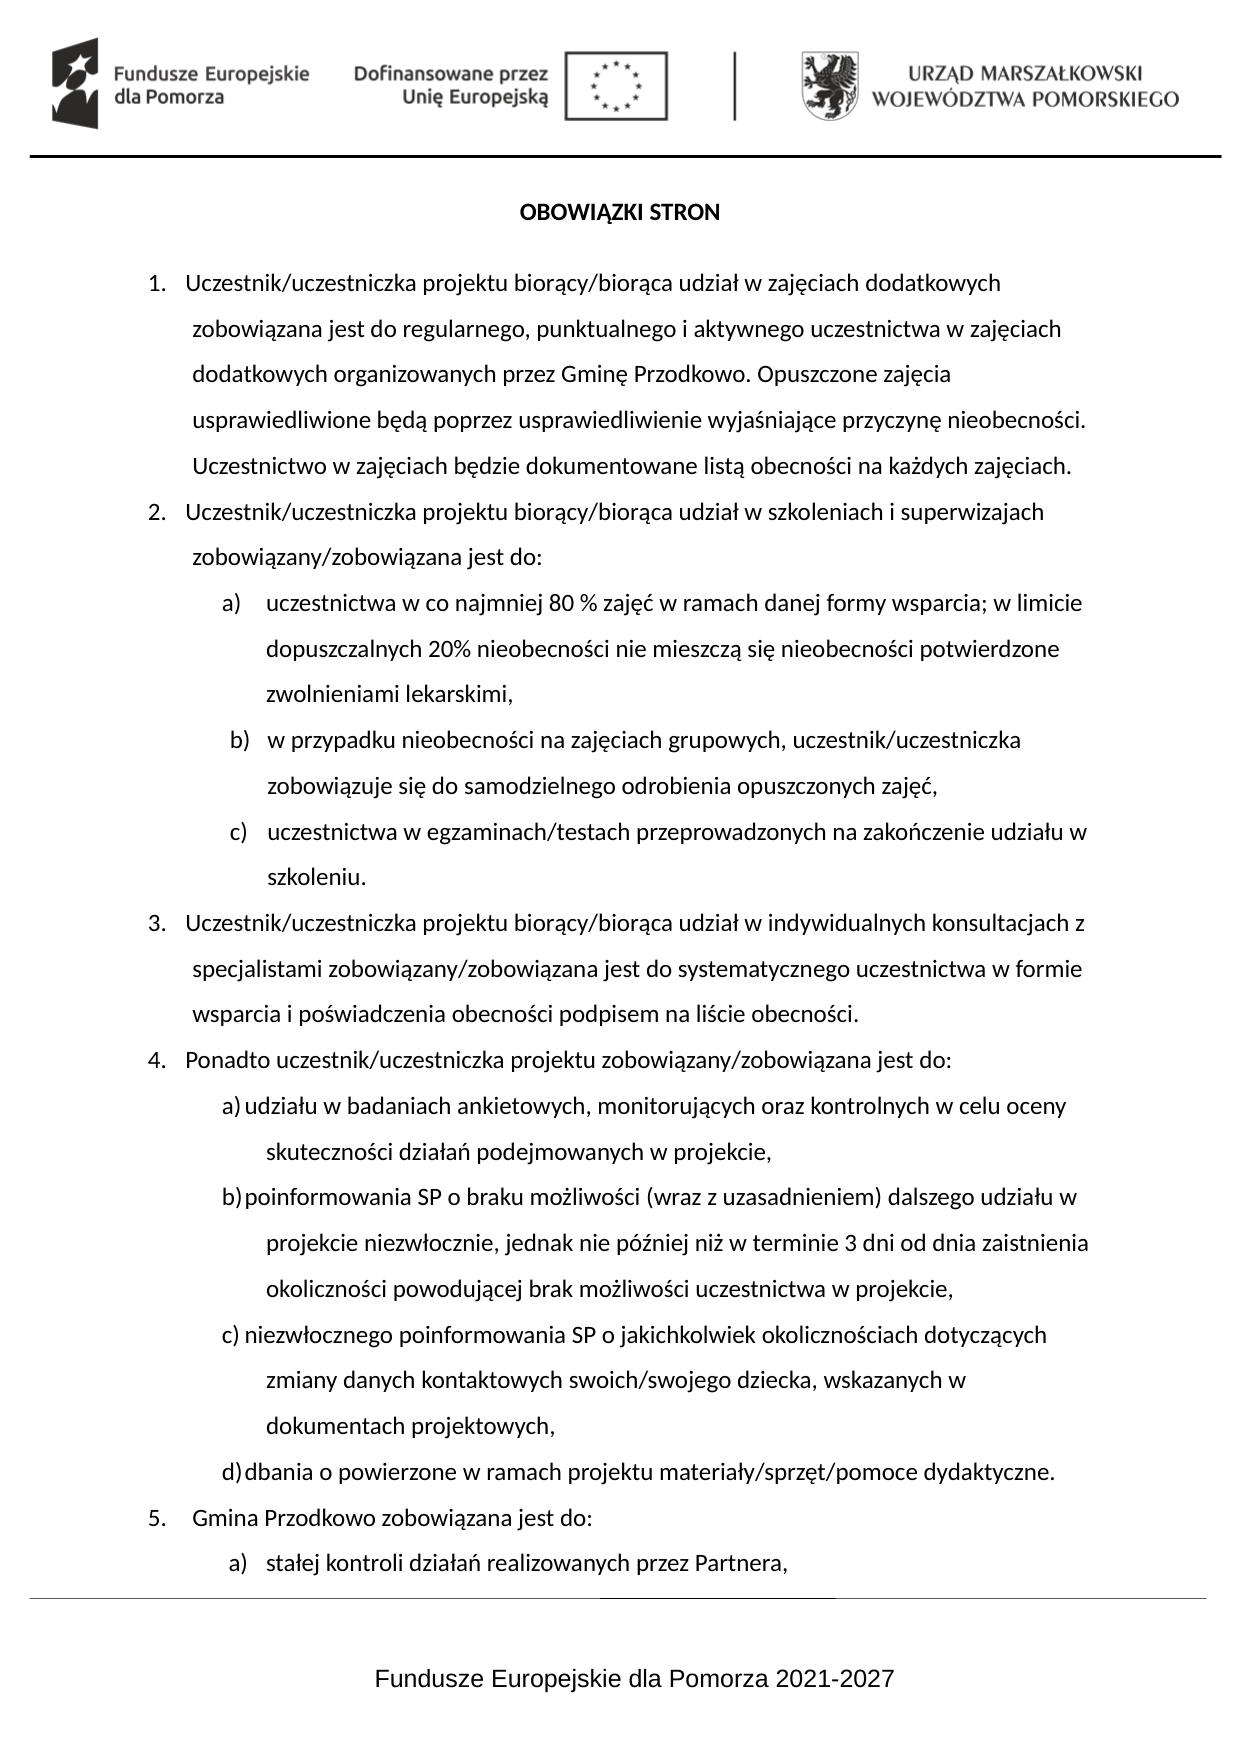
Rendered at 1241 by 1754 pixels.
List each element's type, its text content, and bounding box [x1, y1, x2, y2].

text OBOWIĄZKI STRON [148, 196, 1092, 227]
list poinformowania SP o braku możliwości (wraz z uzasadnieniem) dalszego udziału w projekcie niezwłocznie, jednak nie później niż w terminie 3 dni od dnia zaistnienia okoliczności powodującej brak możliwości uczestnictwa w projekcie, [222, 1182, 1092, 1303]
list dbania o powierzone w ramach projektu materiały/sprzęt/pomoce dydaktyczne. [222, 1456, 1092, 1486]
list stałej kontroli działań realizowanych przez Partnera, [228, 1547, 1092, 1578]
list w przypadku nieobecności na zajęciach grupowych, uczestnik/uczestniczka zobowiązuje się do samodzielnego odrobienia opuszczonych zajęć, [229, 724, 1092, 801]
list Gmina Przodkowo zobowiązana jest do: [148, 1502, 1092, 1532]
list uczestnictwa w egzaminach/testach przeprowadzonych na zakończenie udziału w szkoleniu. [229, 816, 1092, 892]
list Ponadto uczestnik/uczestniczka projektu zobowiązany/zobowiązana jest do: [148, 1044, 1092, 1075]
list udziału w badaniach ankietowych, monitorujących oraz kontrolnych w celu oceny skuteczności działań podejmowanych w projekcie, [222, 1090, 1092, 1166]
list Uczestnik/uczestniczka projektu biorący/biorąca udział w zajęciach dodatkowych zobowiązana jest do regularnego, punktualnego i aktywnego uczestnictwa w zajęciach dodatkowych organizowanych przez Gminę Przodkowo. Opuszczone zajęcia usprawiedliwione będą poprzez usprawiedliwienie wyjaśniające przyczynę nieobecności. Uczestnictwo w zajęciach będzie dokumentowane listą obecności na każdych zajęciach. [148, 267, 1092, 480]
list Uczestnik/uczestniczka projektu biorący/biorąca udział w szkoleniach i superwizajach zobowiązany/zobowiązana jest do: [148, 496, 1092, 572]
list uczestnictwa w co najmniej 80 % zajęć w ramach danej formy wsparcia; w limicie dopuszczalnych 20% nieobecności nie mieszczą się nieobecności potwierdzone zwolnieniami lekarskimi, [222, 587, 1092, 709]
list niezwłocznego poinformowania SP o jakichkolwiek okolicznościach dotyczących zmiany danych kontaktowych swoich/swojego dziecka, wskazanych w dokumentach projektowych, [222, 1319, 1092, 1441]
picture [29, 14, 1202, 151]
list Uczestnik/uczestniczka projektu biorący/biorąca udział w indywidualnych konsultacjach z specjalistami zobowiązany/zobowiązana jest do systematycznego uczestnictwa w formie wsparcia i poświadczenia obecności podpisem na liście obecności. [148, 907, 1092, 1029]
